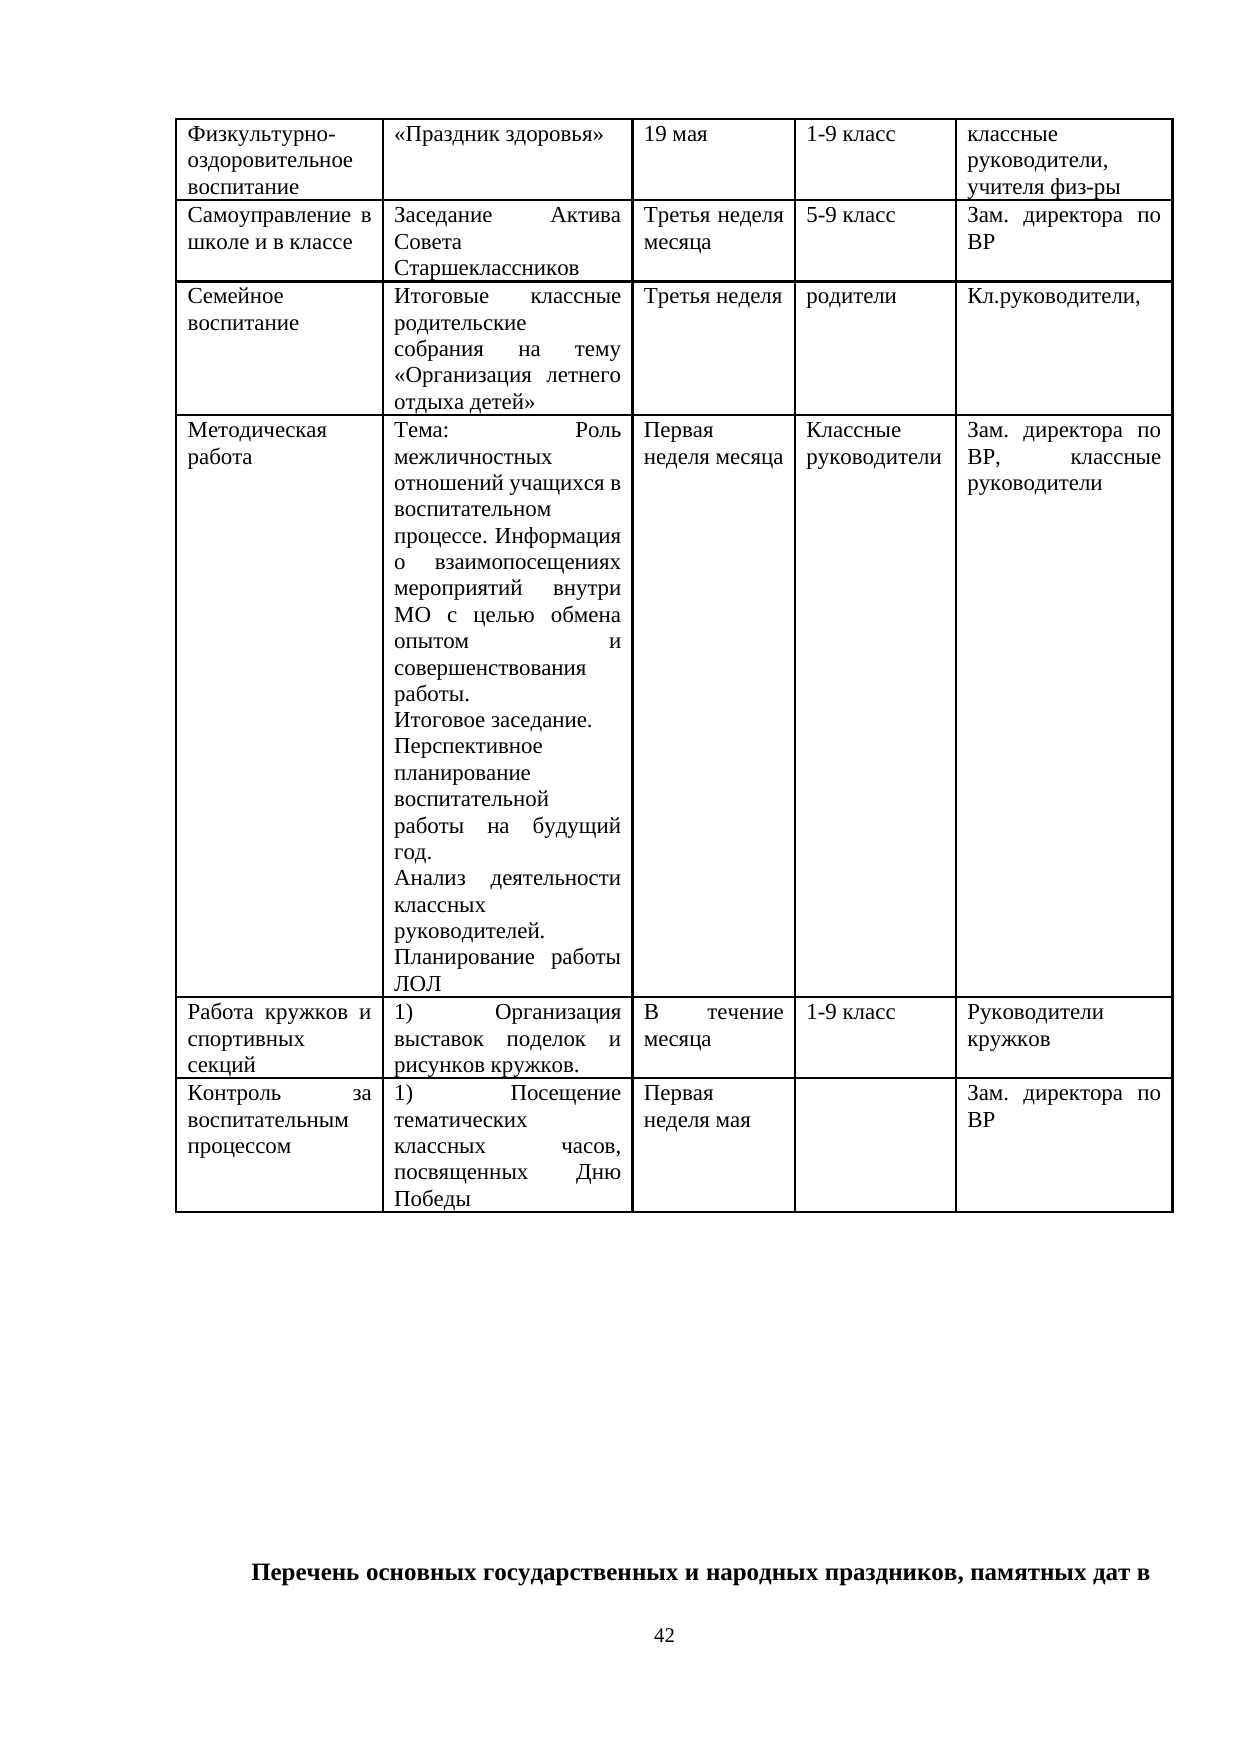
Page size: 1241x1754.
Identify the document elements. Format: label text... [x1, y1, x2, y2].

table_cell Семейное воспитание [177, 283, 382, 414]
table_cell Зам. директора по ВР [957, 201, 1171, 280]
table_cell Зам. директора по ВР [957, 1079, 1171, 1211]
table_cell Третья неделя месяца [634, 201, 794, 280]
table_cell классные руководители, учителя физ-ры [957, 120, 1171, 199]
table_cell Контроль за воспитательным процессом [177, 1079, 382, 1211]
table_cell «Праздник здоровья» [384, 120, 631, 199]
table_cell Тема: Роль межличностных отношений учащихся в воспитательном процессе. Информация о взаимопосещениях мероприятий внутри МО с целью обмена опытом и совершенствования работы. Итоговое заседание. Перспективное планирование воспитательной работы на будущий год. Анализ деятельности классных руководителей. Планирование работы ЛОЛ [384, 416, 631, 996]
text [177, 1557, 1152, 1585]
table_cell Работа кружков и спортивных секций [177, 998, 382, 1077]
table_cell Классные руководители [796, 416, 955, 996]
table_cell Самоуправление в школе и в классе [177, 201, 382, 280]
table_cell 1-9 класс [796, 998, 955, 1077]
table_cell В течение месяца [634, 998, 794, 1077]
table_cell 1-9 класс [796, 120, 955, 199]
table_cell Первая неделя месяца [634, 416, 794, 996]
table_cell родители [796, 283, 955, 414]
table_cell Итоговые классные родительские собрания на тему «Организация летнего отдыха детей» [384, 283, 631, 414]
table_cell Первая неделя мая [634, 1079, 794, 1211]
table_cell Физкультурно-оздоровительное воспитание [177, 120, 382, 199]
table_cell Третья неделя [634, 283, 794, 414]
table_cell Заседание Актива Совета Старшеклассников [384, 201, 631, 280]
table_cell 1) Организация выставок поделок и рисунков кружков. [384, 998, 631, 1077]
table_cell Руководители кружков [957, 998, 1171, 1077]
table_cell [796, 1079, 955, 1211]
table_cell 1) Посещение тематических классных часов, посвященных Дню Победы [384, 1079, 631, 1211]
table_cell 19 мая [634, 120, 794, 199]
table_cell 5-9 класс [796, 201, 955, 280]
table_cell Зам. директора по ВР, классные руководители [957, 416, 1171, 996]
table_cell Кл.руководители, [957, 283, 1171, 414]
table_cell Методическая работа [177, 416, 382, 996]
